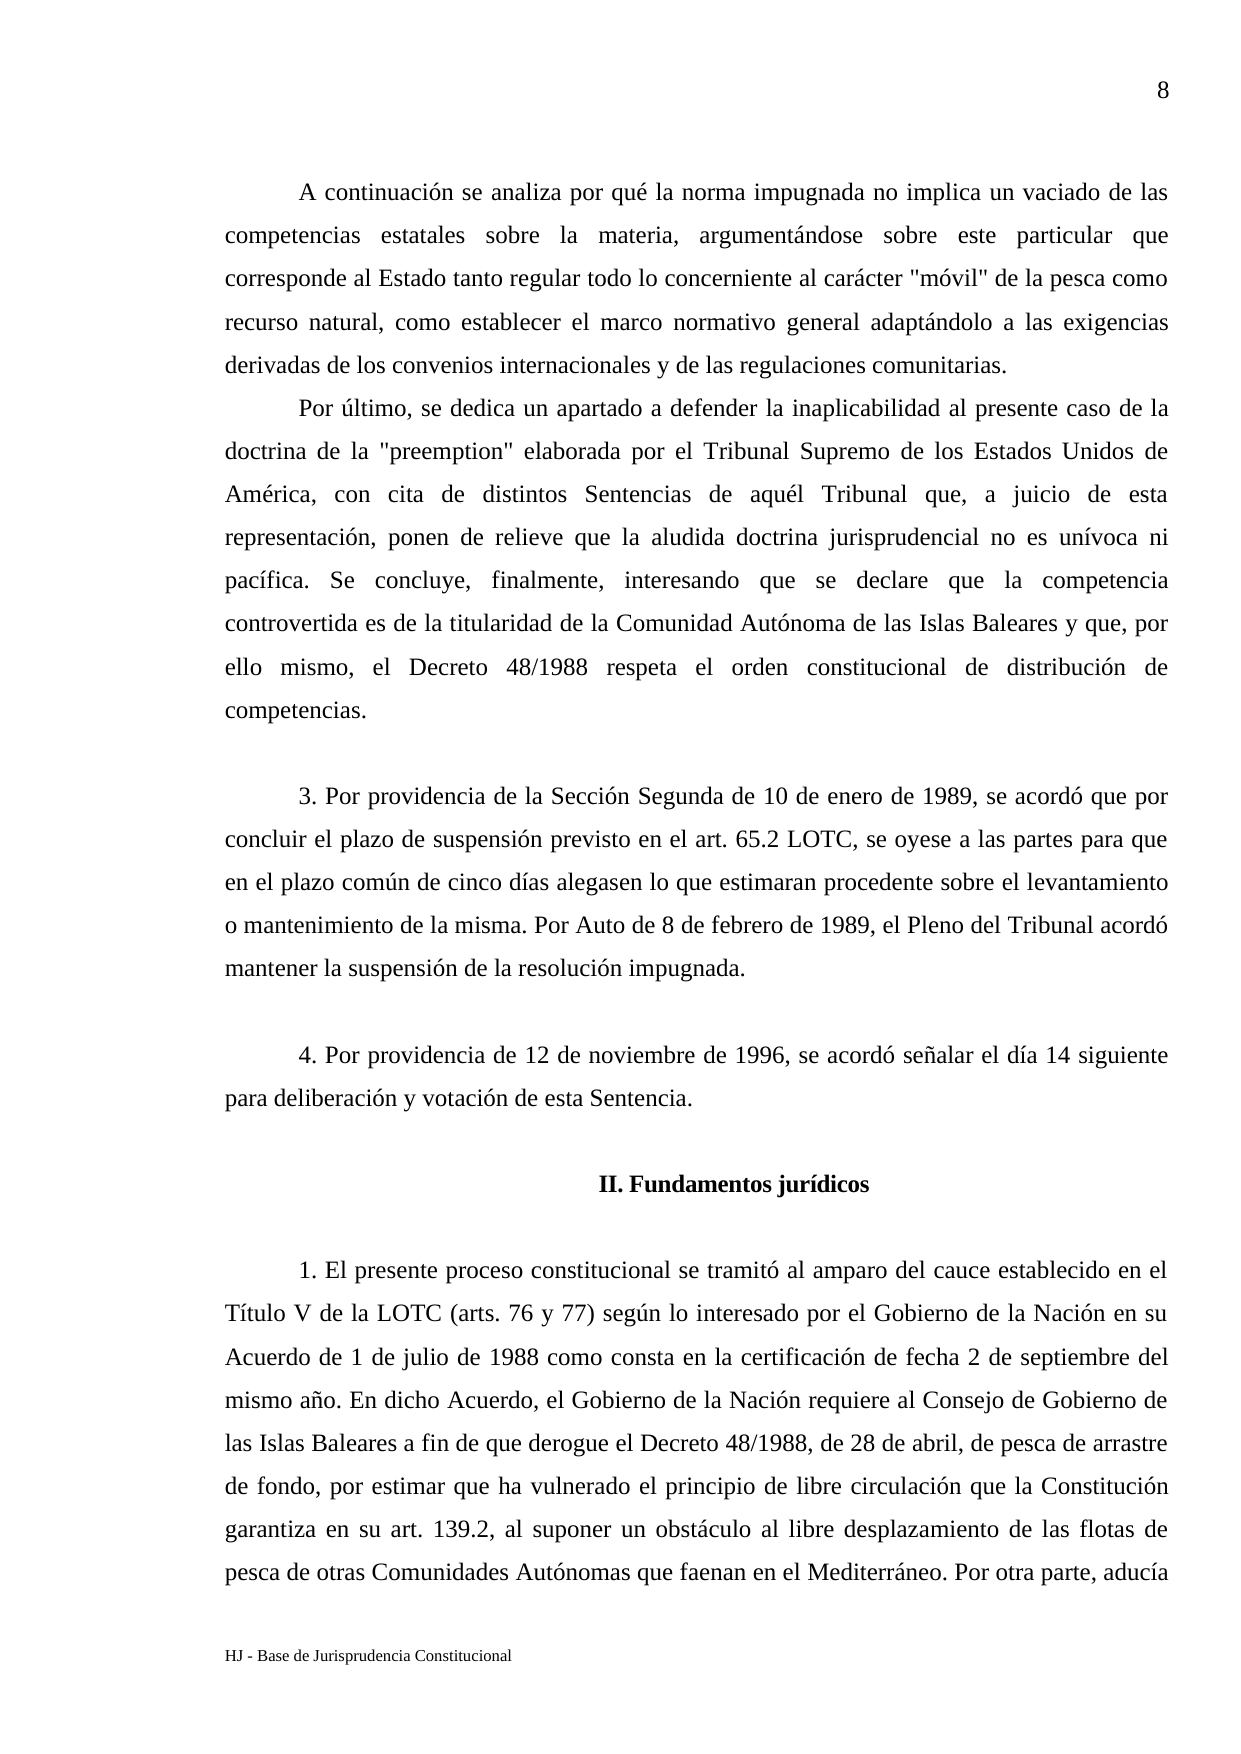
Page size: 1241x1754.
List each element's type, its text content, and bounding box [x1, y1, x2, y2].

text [224, 1255, 1169, 1586]
text 3. Por providencia de la Sección Segunda de 10 de enero de 1989, se acordó que por concluir el plazo de suspensión previsto en el art. 65.2 LOTC, se oyese a las partes para que en el plazo común de cinco días alegasen lo que estimaran procedente sobre el levantamiento o mantenimiento de la misma. Por Auto de 8 de febrero de 1989, el Pleno del Tribunal acordó mantener la suspensión de la resolución impugnada. [224, 781, 1169, 982]
text 4. Por providencia de 12 de noviembre de 1996, se acordó señalar el día 14 siguiente para deliberación y votación de esta Sentencia. [224, 1040, 1169, 1112]
text Por último, se dedica un apartado a defender la inaplicabilidad al presente caso de la doctrina de la "preemption" elaborada por el Tribunal Supremo de los Estados Unidos de América, con cita de distintos Sentencias de aquél Tribunal que, a juicio de esta representación, ponen de relieve que la aludida doctrina jurisprudencial no es unívoca ni pacífica. Se concluye, finalmente, interesando que se declare que la competencia controvertida es de la titularidad de la Comunidad Autónoma de las Islas Baleares y que, por ello mismo, el Decreto 48/1988 respeta el orden constitucional de distribución de competencias. [224, 393, 1169, 723]
subtitle II. Fundamentos jurídicos [224, 1169, 1169, 1198]
text A continuación se analiza por qué la norma impugnada no implica un vaciado de las competencias estatales sobre la materia, argumentándose sobre este particular que corresponde al Estado tanto regular todo lo concerniente al carácter "móvil" de la pesca como recurso natural, como establecer el marco normativo general adaptándolo a las exigencias derivadas de los convenios internacionales y de las regulaciones comunitarias. [224, 177, 1169, 378]
